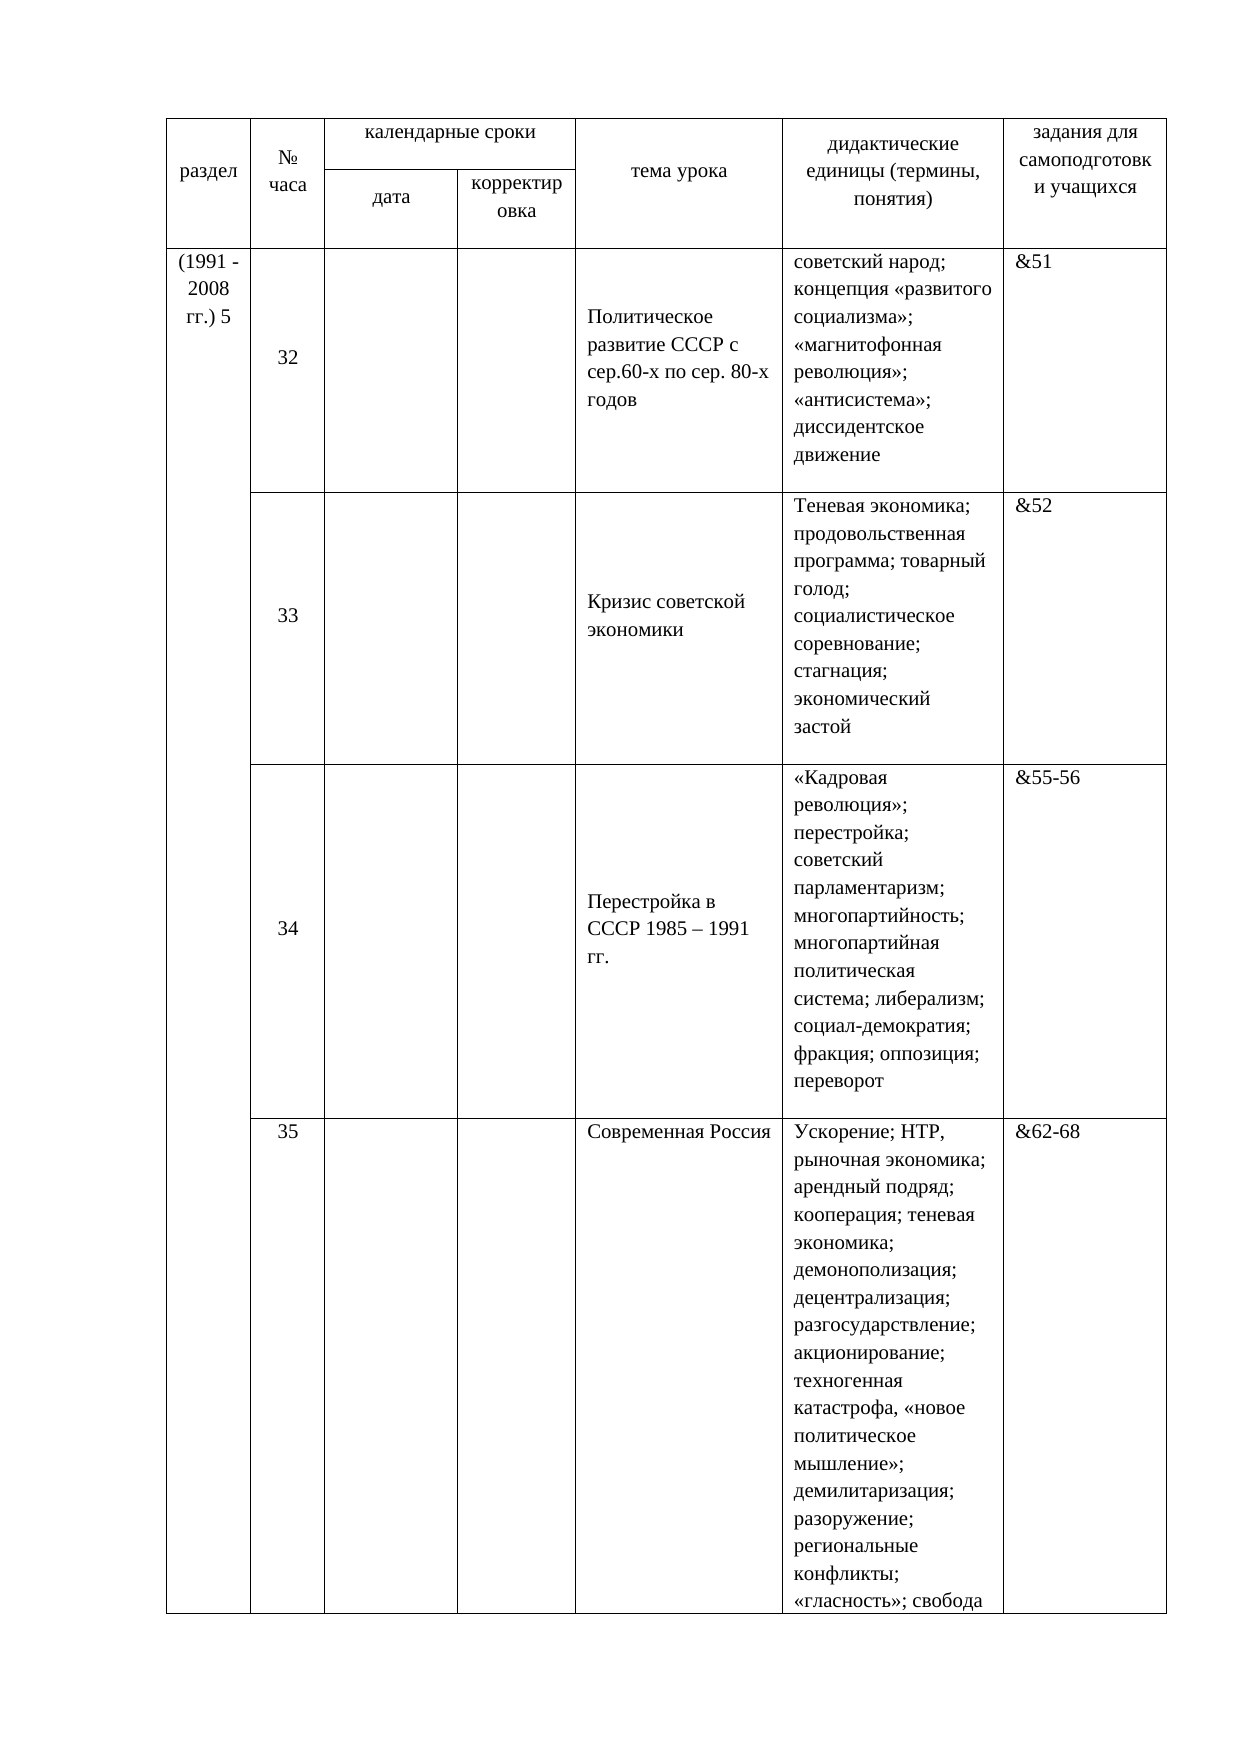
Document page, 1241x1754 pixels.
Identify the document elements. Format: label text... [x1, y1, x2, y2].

table_header задания для самоподготовки учащихся [1004, 119, 1166, 248]
table_cell Политическое развитие СССР с сер.60-х по сер. 80-х годов [576, 249, 782, 492]
table_cell [325, 765, 457, 1118]
table_cell Современная Россия [576, 1119, 782, 1612]
table_cell [325, 1119, 457, 1612]
table_cell дата [325, 170, 457, 248]
table_header дидактические единицы (термины, понятия) [783, 119, 1003, 248]
table_cell [325, 493, 457, 763]
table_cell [167, 249, 250, 1612]
table_cell советский народ; концепция «развитого социализма»; «магнитофонная революция»; «антисистема»; диссидентское движение [783, 249, 1003, 492]
table_cell &51 [1004, 249, 1166, 492]
table_header № часа [251, 119, 324, 248]
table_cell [783, 1119, 1003, 1612]
table_header раздел [167, 119, 250, 248]
table_cell [458, 765, 575, 1118]
table_header тема урока [576, 119, 782, 248]
table_cell 34 [251, 765, 324, 1118]
table_cell [458, 1119, 575, 1612]
table_cell Кризис советской экономики [576, 493, 782, 763]
table_cell 33 [251, 493, 324, 763]
table_header календарные сроки [325, 119, 575, 169]
table_cell Теневая экономика; продовольственная программа; товарный голод; социалистическое соревнование; стагнация; экономический застой [783, 493, 1003, 763]
table_cell 35 [251, 1119, 324, 1612]
table_cell &52 [1004, 493, 1166, 763]
table_cell корректировка [458, 170, 575, 248]
table_cell &55-56 [1004, 765, 1166, 1118]
table_cell [325, 249, 457, 492]
table_cell Перестройка в СССР 1985 – 1991 гг. [576, 765, 782, 1118]
table_cell [458, 249, 575, 492]
table_cell [458, 493, 575, 763]
table_cell 32 [251, 249, 324, 492]
table_cell «Кадровая революция»; перестройка; советский парламентаризм; многопартийность; многопартийная политическая система; либерализм; социал-демократия; фракция; оппозиция; переворот [783, 765, 1003, 1118]
table_cell &62-68 [1004, 1119, 1166, 1612]
